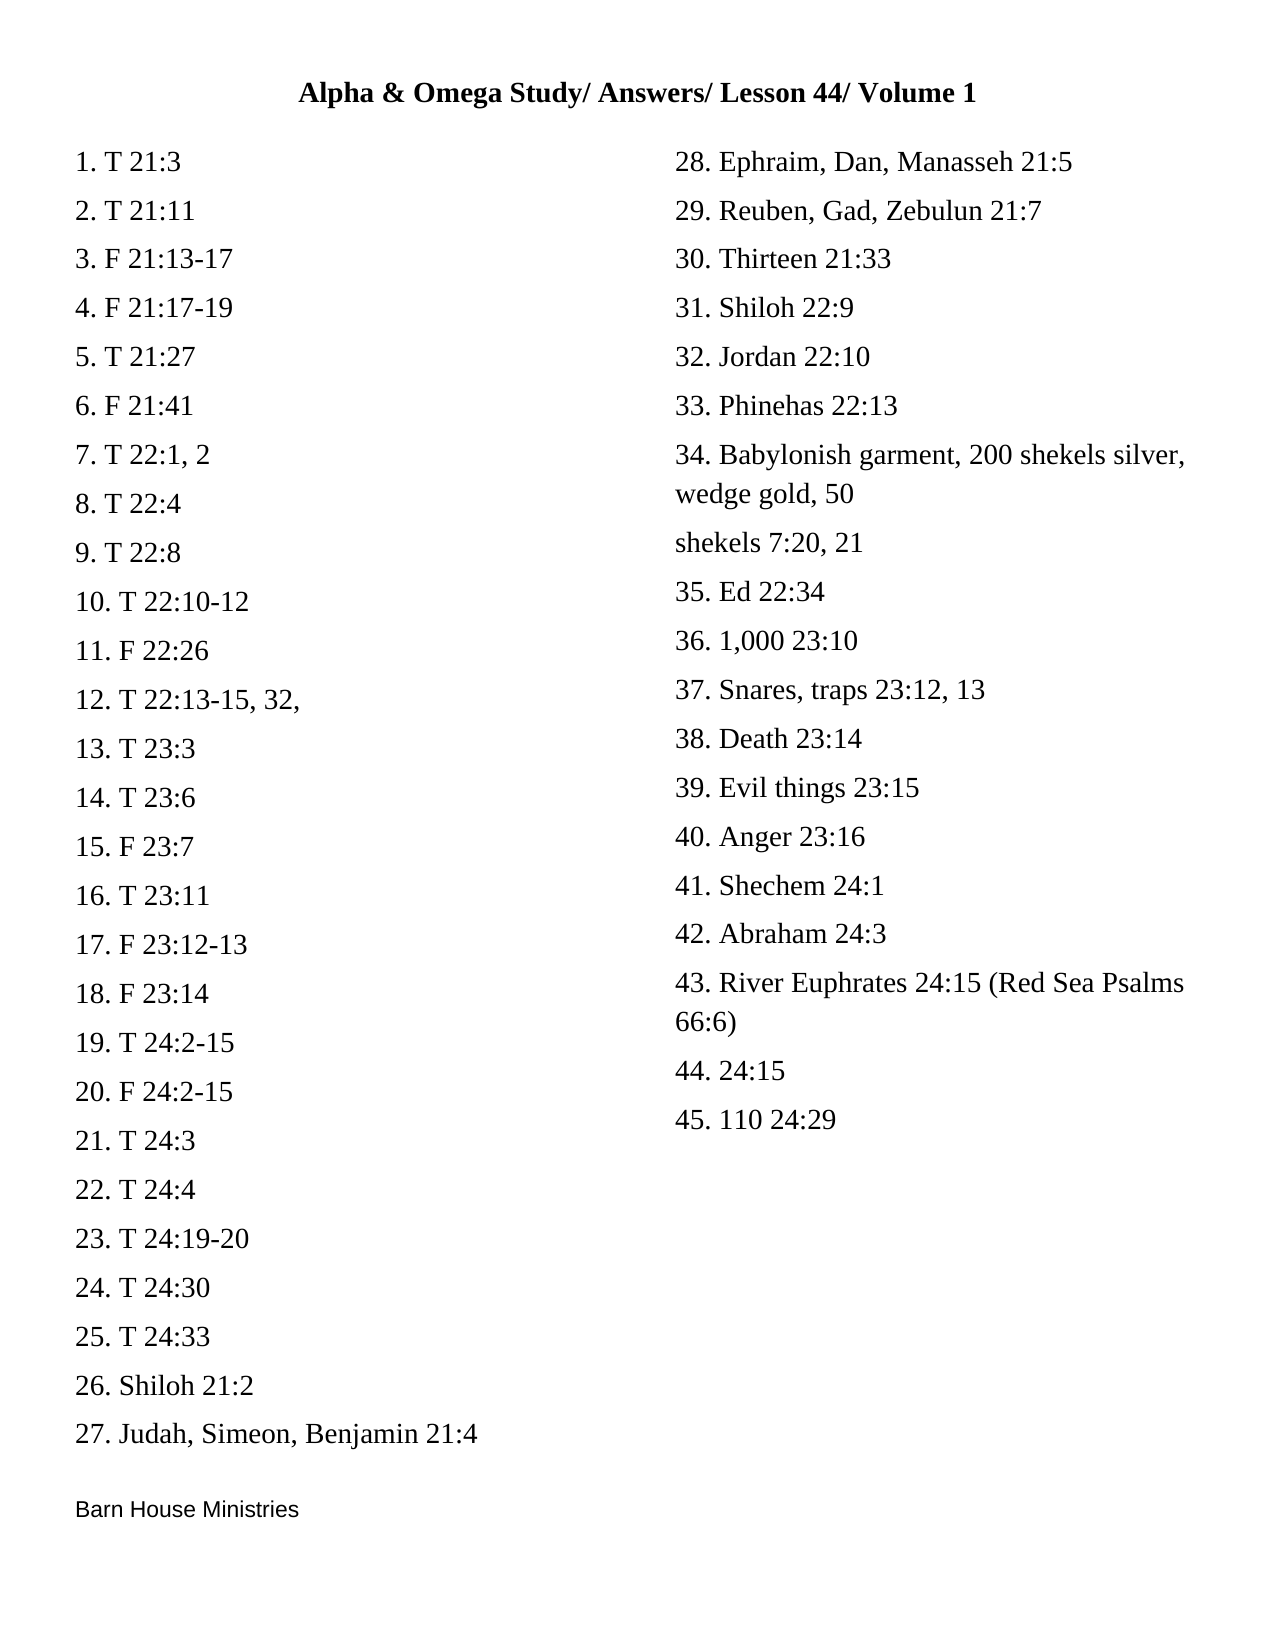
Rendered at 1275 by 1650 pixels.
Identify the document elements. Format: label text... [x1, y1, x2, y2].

text 5. T 21:27 [75, 339, 600, 373]
text 43. River Euphrates 24:15 (Red Sea Psalms 66:6) [675, 966, 1200, 1038]
text 28. Ephraim, Dan, Manasseh 21:5 [675, 144, 1200, 177]
text 15. F 23:7 [75, 829, 600, 863]
text 35. Ed 22:34 [675, 574, 1200, 607]
text 22. T 24:4 [75, 1172, 600, 1205]
text 37. Snares, traps 23:12, 13 [675, 672, 1200, 705]
text 38. Death 23:14 [675, 721, 1200, 754]
text 13. T 23:3 [75, 731, 600, 765]
text 4. F 21:17-19 [75, 291, 600, 324]
text 11. F 22:26 [75, 633, 600, 667]
text 1. T 21:3 [75, 144, 600, 177]
text 32. Jordan 22:10 [675, 339, 1200, 373]
text 25. T 24:33 [75, 1319, 600, 1352]
text 26. Shiloh 21:2 [75, 1368, 600, 1401]
text 17. F 23:12-13 [75, 927, 600, 961]
text 7. T 22:1, 2 [75, 437, 600, 471]
text 8. T 22:4 [75, 486, 600, 520]
text 9. T 22:8 [75, 535, 600, 569]
text 45. 110 24:29 [675, 1102, 1200, 1136]
text 33. Phinehas 22:13 [675, 388, 1200, 422]
text 27. Judah, Simeon, Benjamin 21:4 [75, 1417, 600, 1450]
text 10. T 22:10-12 [75, 584, 600, 618]
text 39. Evil things 23:15 [675, 770, 1200, 803]
text 2. T 21:11 [75, 193, 600, 226]
text 3. F 21:13-17 [75, 242, 600, 275]
text 36. 1,000 23:10 [675, 623, 1200, 656]
text 6. F 21:41 [75, 388, 600, 422]
text 20. F 24:2-15 [75, 1074, 600, 1107]
text 44. 24:15 [675, 1053, 1200, 1087]
text 16. T 23:11 [75, 878, 600, 912]
text 14. T 23:6 [75, 780, 600, 814]
text 12. T 22:13-15, 32, [75, 682, 600, 716]
text Alpha & Omega Study/ Answers/ Lesson 44/ Volume 1 [75, 75, 1200, 108]
text 23. T 24:19-20 [75, 1221, 600, 1254]
text 30. Thirteen 21:33 [675, 242, 1200, 275]
text 21. T 24:3 [75, 1123, 600, 1156]
text 40. Anger 23:16 [675, 819, 1200, 852]
text 29. Reuben, Gad, Zebulun 21:7 [675, 193, 1200, 226]
text 34. Babylonish garment, 200 shekels silver, wedge gold, 50 [675, 437, 1200, 509]
text 41. Shechem 24:1 [675, 868, 1200, 901]
text shekels 7:20, 21 [675, 525, 1200, 558]
text 42. Abraham 24:3 [675, 917, 1200, 950]
text 24. T 24:30 [75, 1270, 600, 1303]
text 19. T 24:2-15 [75, 1025, 600, 1058]
text 31. Shiloh 22:9 [675, 291, 1200, 324]
text 18. F 23:14 [75, 976, 600, 1009]
